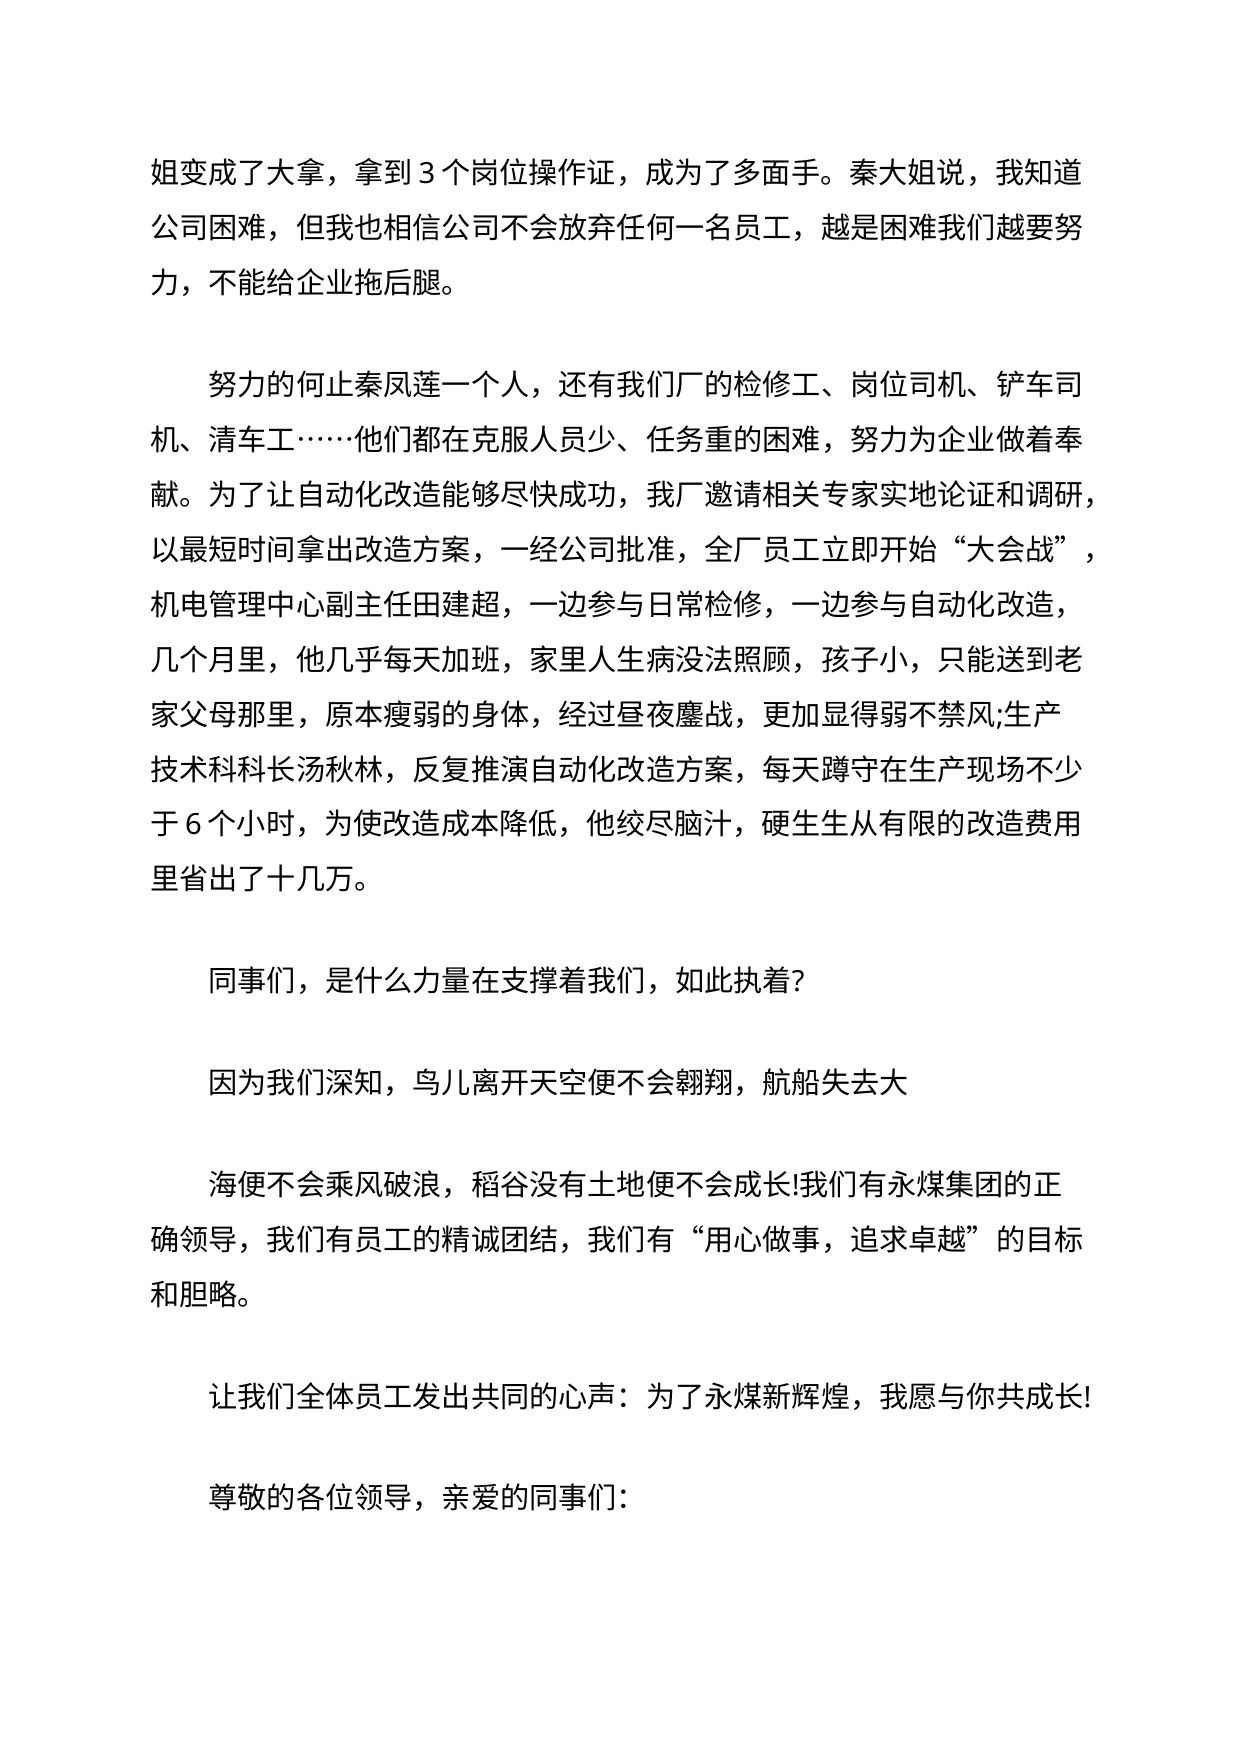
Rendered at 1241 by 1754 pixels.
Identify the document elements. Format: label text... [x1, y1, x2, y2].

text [150, 150, 1090, 302]
text 海便不会乘风破浪，稻谷没有土地便不会成长!我们有永煤集团的正确领导，我们有员工的精诚团结，我们有“用心做事，追求卓越”的目标和胆略。 [150, 1161, 1090, 1314]
text 同事们，是什么力量在支撑着我们，如此执着? [150, 958, 1090, 1000]
text 因为我们深知，鸟儿离开天空便不会翱翔，航船失去大 [150, 1060, 1090, 1102]
text 让我们全体员工发出共同的心声：为了永煤新辉煌，我愿与你共成长! [150, 1373, 1090, 1416]
text 努力的何止秦凤莲一个人，还有我们厂的检修工、岗位司机、铲车司机、清车工……他们都在克服人员少、任务重的困难，努力为企业做着奉献。为了让自动化改造能够尽快成功，我厂邀请相关专家实地论证和调研，以最短时间拿出改造方案，一经公司批准，全厂员工立即开始“大会战”，机电管理中心副主任田建超，一边参与日常检修，一边参与自动化改造，几个月里，他几乎每天加班，家里人生病没法照顾，孩子小，只能送到老家父母那里，原本瘦弱的身体，经过昼夜鏖战，更加显得弱不禁风;生产技术科科长汤秋林，反复推演自动化改造方案，每天蹲守在生产现场不少于6个小时，为使改造成本降低，他绞尽脑汁，硬生生从有限的改造费用里省出了十几万。 [150, 362, 1090, 898]
text 尊敬的各位领导，亲爱的同事们： [150, 1475, 1090, 1517]
